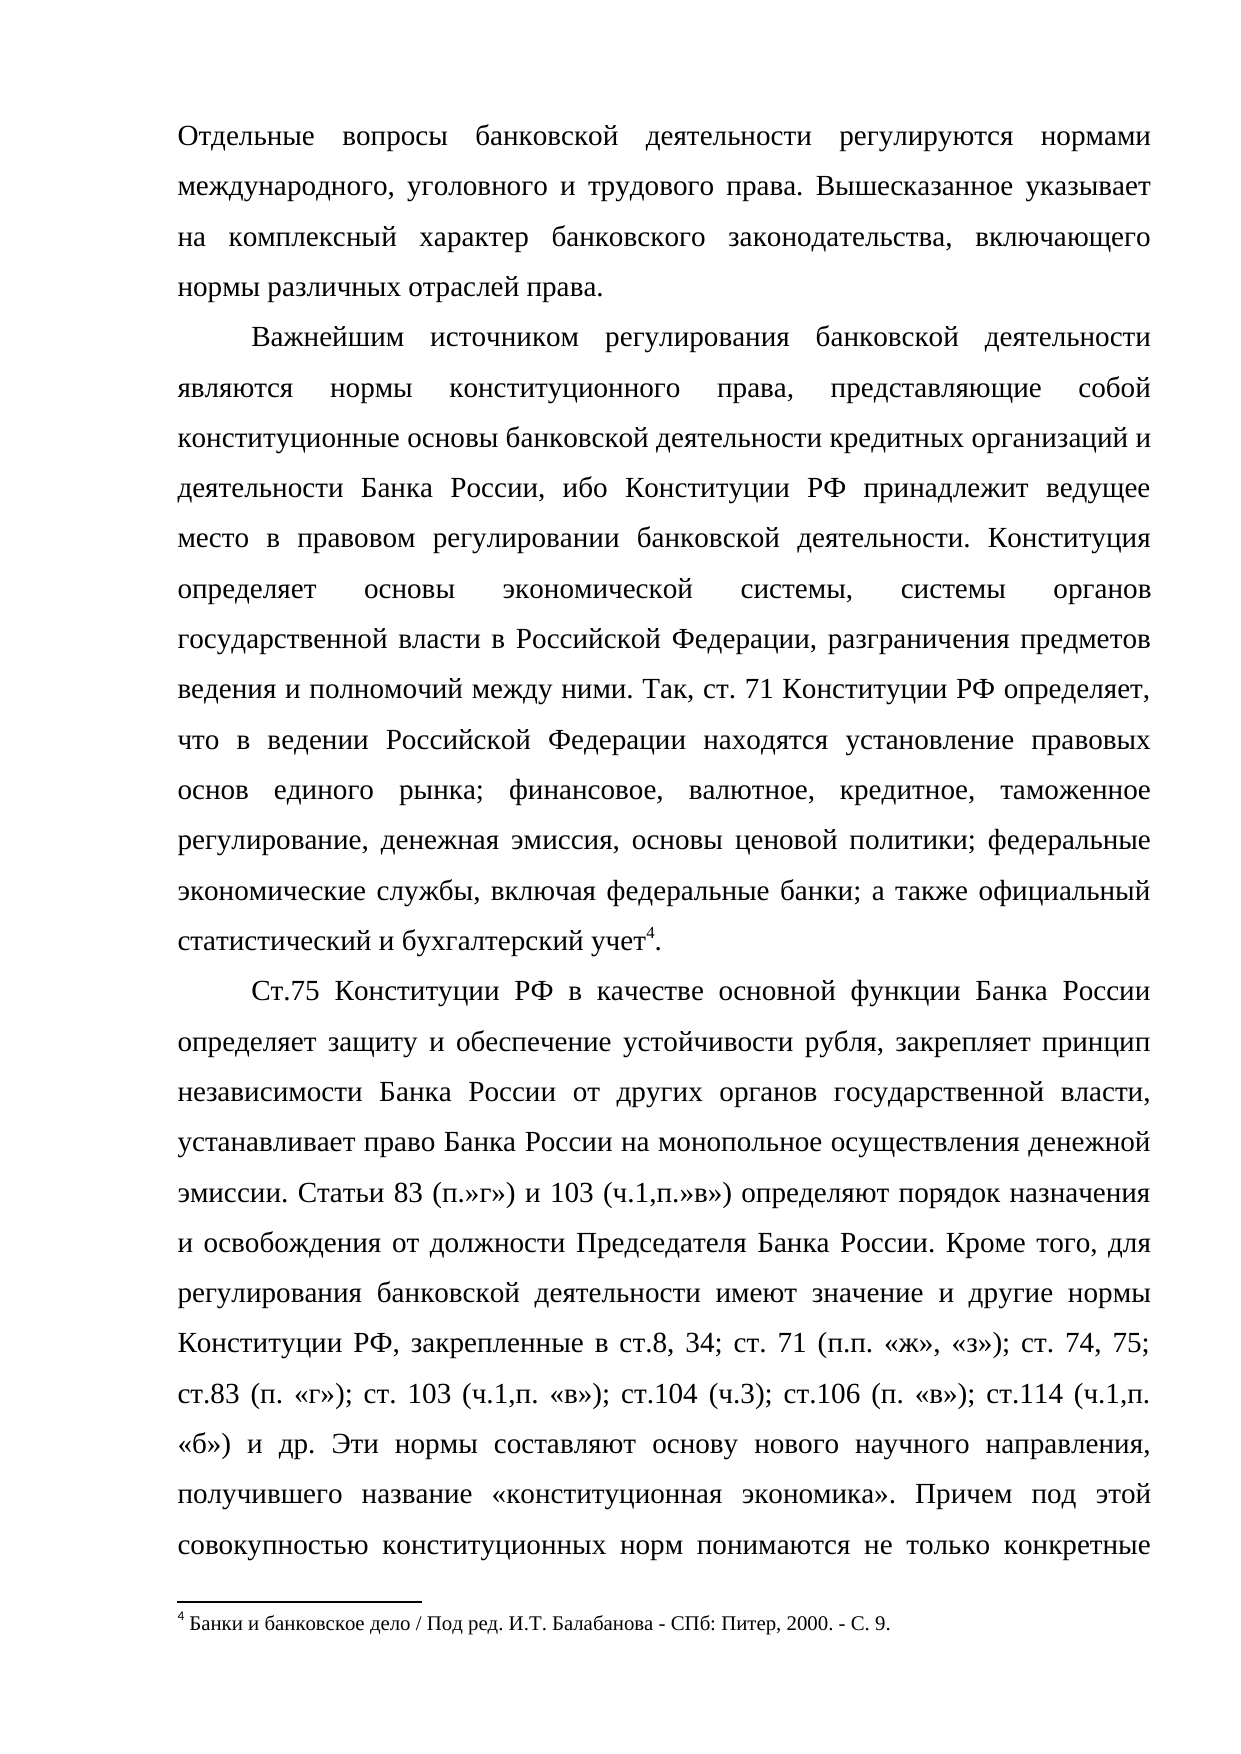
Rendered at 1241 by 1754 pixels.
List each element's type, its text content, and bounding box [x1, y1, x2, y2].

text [177, 118, 1152, 303]
text Важнейшим источником регулирования банковской деятельности являются нормы конституционного права, представляющие собой конституционные основы банковской деятельности кредитных организаций и деятельности Банка России, ибо Конституции РФ принадлежит ведущее место в правовом регулировании банковской деятельности. Конституция определяет основы экономической системы, системы органов государственной власти в Российской Федерации, разграничения предметов ведения и полномочий между ними. Так, ст. 71 Конституции РФ определяет, что в ведении Российской Федерации находятся установление правовых основ единого рынка; финансовое, валютное, кредитное, таможенное регулирование, денежная эмиссия, основы ценовой политики; федеральные экономические службы, включая федеральные банки; а также официальный статистический и бухгалтерский учет. [177, 319, 1152, 957]
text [177, 973, 1152, 1560]
